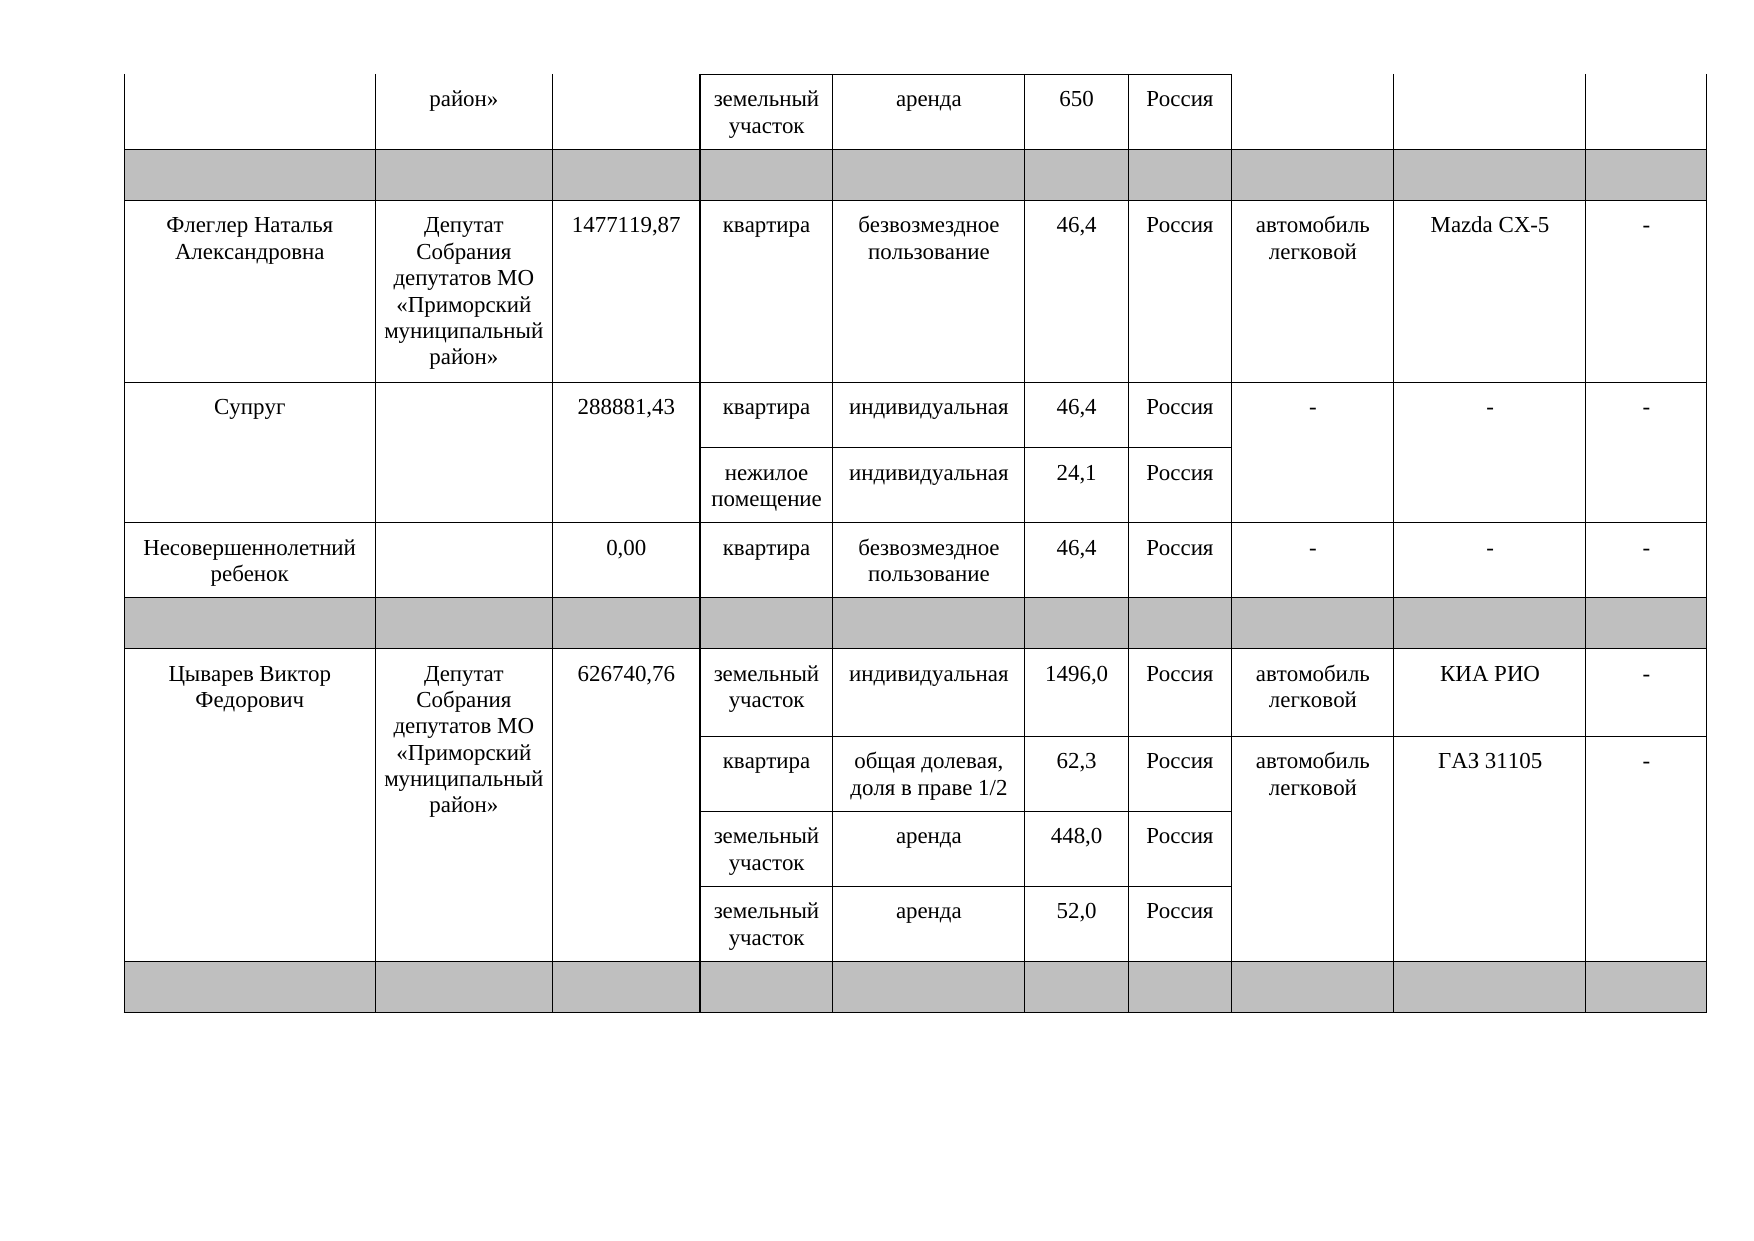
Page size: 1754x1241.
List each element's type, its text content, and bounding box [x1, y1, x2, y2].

table_cell [701, 150, 832, 200]
table_cell Депутат Собрания депутатов МО «Приморский муниципальный район» [376, 649, 552, 961]
table_cell автомобиль легковой [1232, 201, 1393, 382]
table_cell [833, 962, 1024, 1012]
table_cell Россия [1129, 448, 1231, 522]
table_cell квартира [701, 383, 832, 447]
table_cell [125, 598, 375, 648]
table_cell - [1586, 383, 1706, 522]
table_cell [553, 150, 699, 200]
table_cell [1586, 598, 1706, 648]
table_cell Россия [1129, 383, 1231, 447]
table_cell 448,0 [1025, 812, 1128, 886]
table_cell индивидуальная [833, 383, 1024, 447]
table_cell [1129, 962, 1231, 1012]
table_cell Россия [1129, 812, 1231, 886]
table_cell земельный участок [701, 649, 832, 736]
table_cell [376, 150, 552, 200]
table_cell земельный участок [701, 75, 832, 149]
table_cell 24,1 [1025, 448, 1128, 522]
table_cell аренда [833, 812, 1024, 886]
table_cell [376, 598, 552, 648]
table_cell - [1586, 649, 1706, 736]
table_cell Россия [1129, 737, 1231, 811]
table_cell [1394, 962, 1585, 1012]
table_cell [1586, 150, 1706, 200]
table_cell [701, 962, 832, 1012]
table_cell [553, 962, 699, 1012]
table_cell аренда [833, 887, 1024, 961]
table_cell Цыварев Виктор Федорович [125, 649, 375, 961]
table_cell [1232, 150, 1393, 200]
table_cell безвозмездное пользование [833, 201, 1024, 382]
table_cell квартира [701, 201, 832, 382]
table_cell ГАЗ 31105 [1394, 737, 1585, 961]
table_cell индивидуальная [833, 448, 1024, 522]
table_cell 46,4 [1025, 201, 1128, 382]
table_cell [376, 523, 552, 597]
table_cell - [1232, 383, 1393, 522]
table_cell - [1232, 523, 1393, 597]
table_cell 0,00 [553, 523, 699, 597]
table_cell 626740,76 [553, 649, 699, 961]
table_cell нежилое помещение [701, 448, 832, 522]
table_cell [1129, 150, 1231, 200]
table_cell [1025, 598, 1128, 648]
table_cell [125, 150, 375, 200]
table_cell [833, 598, 1024, 648]
table_cell Несовершеннолетний ребенок [125, 523, 375, 597]
table_cell Россия [1129, 201, 1231, 382]
table_cell - [1586, 737, 1706, 961]
table_cell - [1394, 383, 1585, 522]
table_cell общая долевая, доля в праве 1/2 [833, 737, 1024, 811]
table_cell 62,3 [1025, 737, 1128, 811]
table_cell 288881,43 [553, 383, 699, 522]
table_cell Mazda CX-5 [1394, 201, 1585, 382]
table_cell [376, 962, 552, 1012]
table_cell [553, 598, 699, 648]
table_cell [1232, 962, 1393, 1012]
table_cell Флеглер Наталья Александровна [125, 201, 375, 382]
table_cell квартира [701, 737, 832, 811]
table_cell [125, 962, 375, 1012]
table_cell [1394, 598, 1585, 648]
table_cell [1025, 150, 1128, 200]
table_cell земельный участок [701, 812, 832, 886]
table_cell 52,0 [1025, 887, 1128, 961]
table_cell 1477119,87 [553, 201, 699, 382]
table_cell 1496,0 [1025, 649, 1128, 736]
table_cell индивидуальная [833, 649, 1024, 736]
table_cell Россия [1129, 75, 1231, 149]
table_cell автомобиль легковой [1232, 649, 1393, 736]
table_cell [1394, 150, 1585, 200]
table_cell - [1586, 201, 1706, 382]
table_cell Супруг [125, 383, 375, 522]
table_cell [833, 150, 1024, 200]
table_cell - [1394, 523, 1585, 597]
table_cell Россия [1129, 887, 1231, 961]
table_cell 650 [1025, 75, 1128, 149]
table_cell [376, 201, 552, 382]
table_cell автомобиль легковой [1232, 737, 1393, 961]
table_cell - [1586, 523, 1706, 597]
table_cell [376, 383, 552, 522]
table_cell безвозмездное пользование [833, 523, 1024, 597]
table_cell КИА РИО [1394, 649, 1585, 736]
table_cell [1586, 962, 1706, 1012]
table_cell земельный участок [701, 887, 832, 961]
table_cell Россия [1129, 649, 1231, 736]
table_cell аренда [833, 75, 1024, 149]
table_cell 46,4 [1025, 383, 1128, 447]
table_cell [1129, 598, 1231, 648]
table_cell [1025, 962, 1128, 1012]
table_cell квартира [701, 523, 832, 597]
table_cell [1232, 598, 1393, 648]
table_cell [701, 598, 832, 648]
table_cell Россия [1129, 523, 1231, 597]
table_cell 46,4 [1025, 523, 1128, 597]
